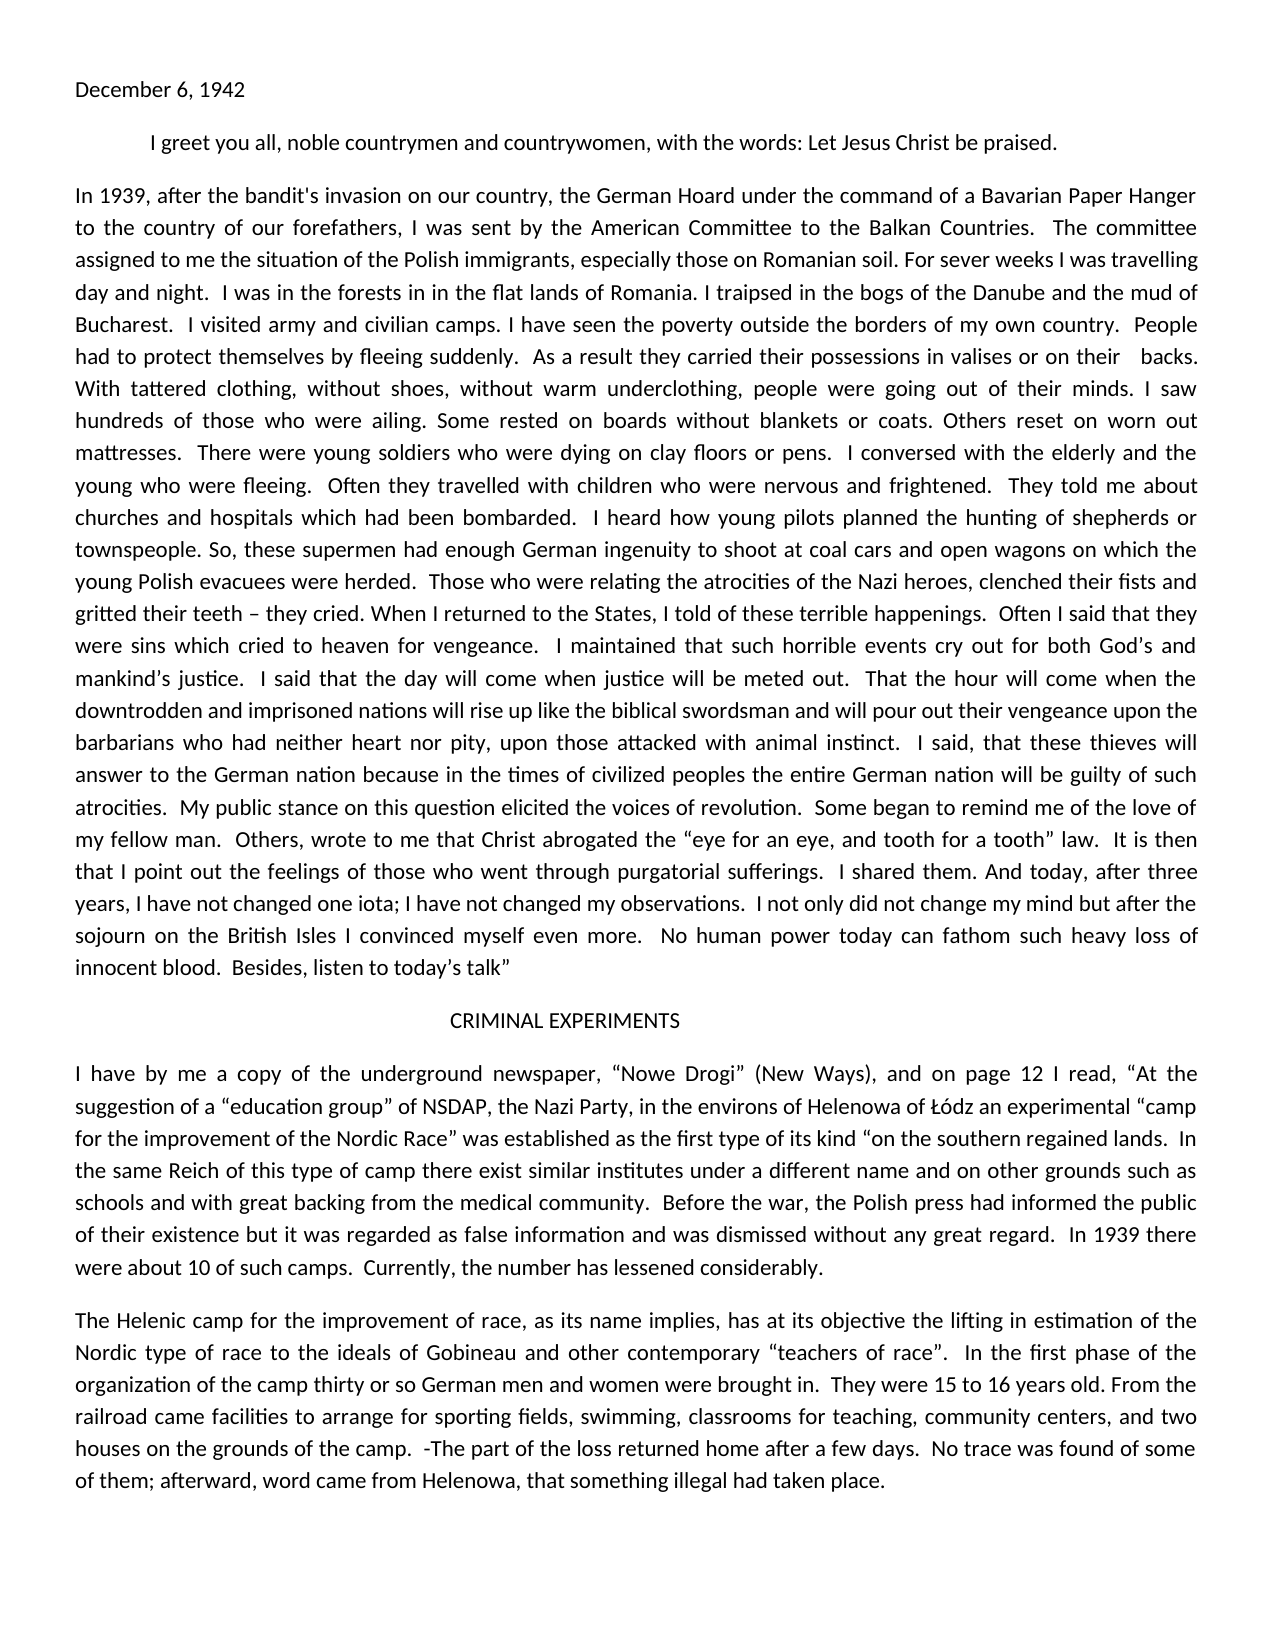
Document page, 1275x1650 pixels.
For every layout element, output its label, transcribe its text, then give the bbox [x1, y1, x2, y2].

text The Helenic camp for the improvement of race, as its name implies, has at its objective the lifting in estimation of the Nordic type of race to the ideals of Gobineau and other contemporary “teachers of race”. In the first phase of the organization of the camp thirty or so German men and women were brought in. They were 15 to 16 years old. From the railroad came facilities to arrange for sporting fields, swimming, classrooms for teaching, community centers, and two houses on the grounds of the camp. -The part of the loss returned home after a few days. No trace was found of some of them; afterward, word came from Helenowa, that something illegal had taken place. [75, 1306, 1200, 1495]
text In 1939, after the bandit's invasion on our country, the German Hoard under the command of a Bavarian Paper Hanger to the country of our forefathers, I was sent by the American Committee to the Balkan Countries. The committee assigned to me the situation of the Polish immigrants, especially those on Romanian soil. For sever weeks I was travelling day and night. I was in the forests in in the flat lands of Romania. I traipsed in the bogs of the Danube and the mud of Bucharest. I visited army and civilian camps. I have seen the poverty outside the borders of my own country. People had to protect themselves by fleeing suddenly. As a result they carried their possessions in valises or on their backs. With tattered clothing, without shoes, without warm underclothing, people were going out of their minds. I saw hundreds of those who were ailing. Some rested on boards without blankets or coats. Others reset on worn out mattresses. There were young soldiers who were dying on clay floors or pens. I conversed with the elderly and the young who were fleeing. Often they travelled with children who were nervous and frightened. They told me about churches and hospitals which had been bombarded. I heard how young pilots planned the hunting of shepherds or townspeople. So, these supermen had enough German ingenuity to shoot at coal cars and open wagons on which the young Polish evacuees were herded. Those who were relating the atrocities of the Nazi heroes, clenched their fists and gritted their teeth – they cried. When I returned to the States, I told of these terrible happenings. Often I said that they were sins which cried to heaven for vengeance. I maintained that such horrible events cry out for both God’s and mankind’s justice. I said that the day will come when justice will be meted out. That the hour will come when the downtrodden and imprisoned nations will rise up like the biblical swordsman and will pour out their vengeance upon the barbarians who had neither heart nor pity, upon those attacked with animal instinct. I said, that these thieves will answer to the German nation because in the times of civilized peoples the entire German nation will be guilty of such atrocities. My public stance on this question elicited the voices of revolution. Some began to remind me of the love of my fellow man. Others, wrote to me that Christ abrogated the “eye for an eye, and tooth for a tooth” law. It is then that I point out the feelings of those who went through purgatorial sufferings. I shared them. And today, after three years, I have not changed one iota; I have not changed my observations. I not only did not change my mind but after the sojourn on the British Isles I convinced myself even more. No human power today can fathom such heavy loss of innocent blood. Besides, listen to today’s talk” [75, 181, 1200, 982]
text CRIMINAL EXPERIMENTS [75, 1007, 1200, 1034]
text December 6, 1942 [75, 75, 1200, 103]
text I greet you all, noble countrymen and countrywomen, with the words: Let Jesus Christ be praised. [75, 128, 1200, 156]
text I have by me a copy of the underground newspaper, “Nowe Drogi” (New Ways), and on page 12 I read, “At the suggestion of a “education group” of NSDAP, the Nazi Party, in the environs of Helenowa of Łódz an experimental “camp for the improvement of the Nordic Race” was established as the first type of its kind “on the southern regained lands. In the same Reich of this type of camp there exist similar institutes under a different name and on other grounds such as schools and with great backing from the medical community. Before the war, the Polish press had informed the public of their existence but it was regarded as false information and was dismissed without any great regard. In 1939 there were about 10 of such camps. Currently, the number has lessened considerably. [75, 1059, 1200, 1281]
